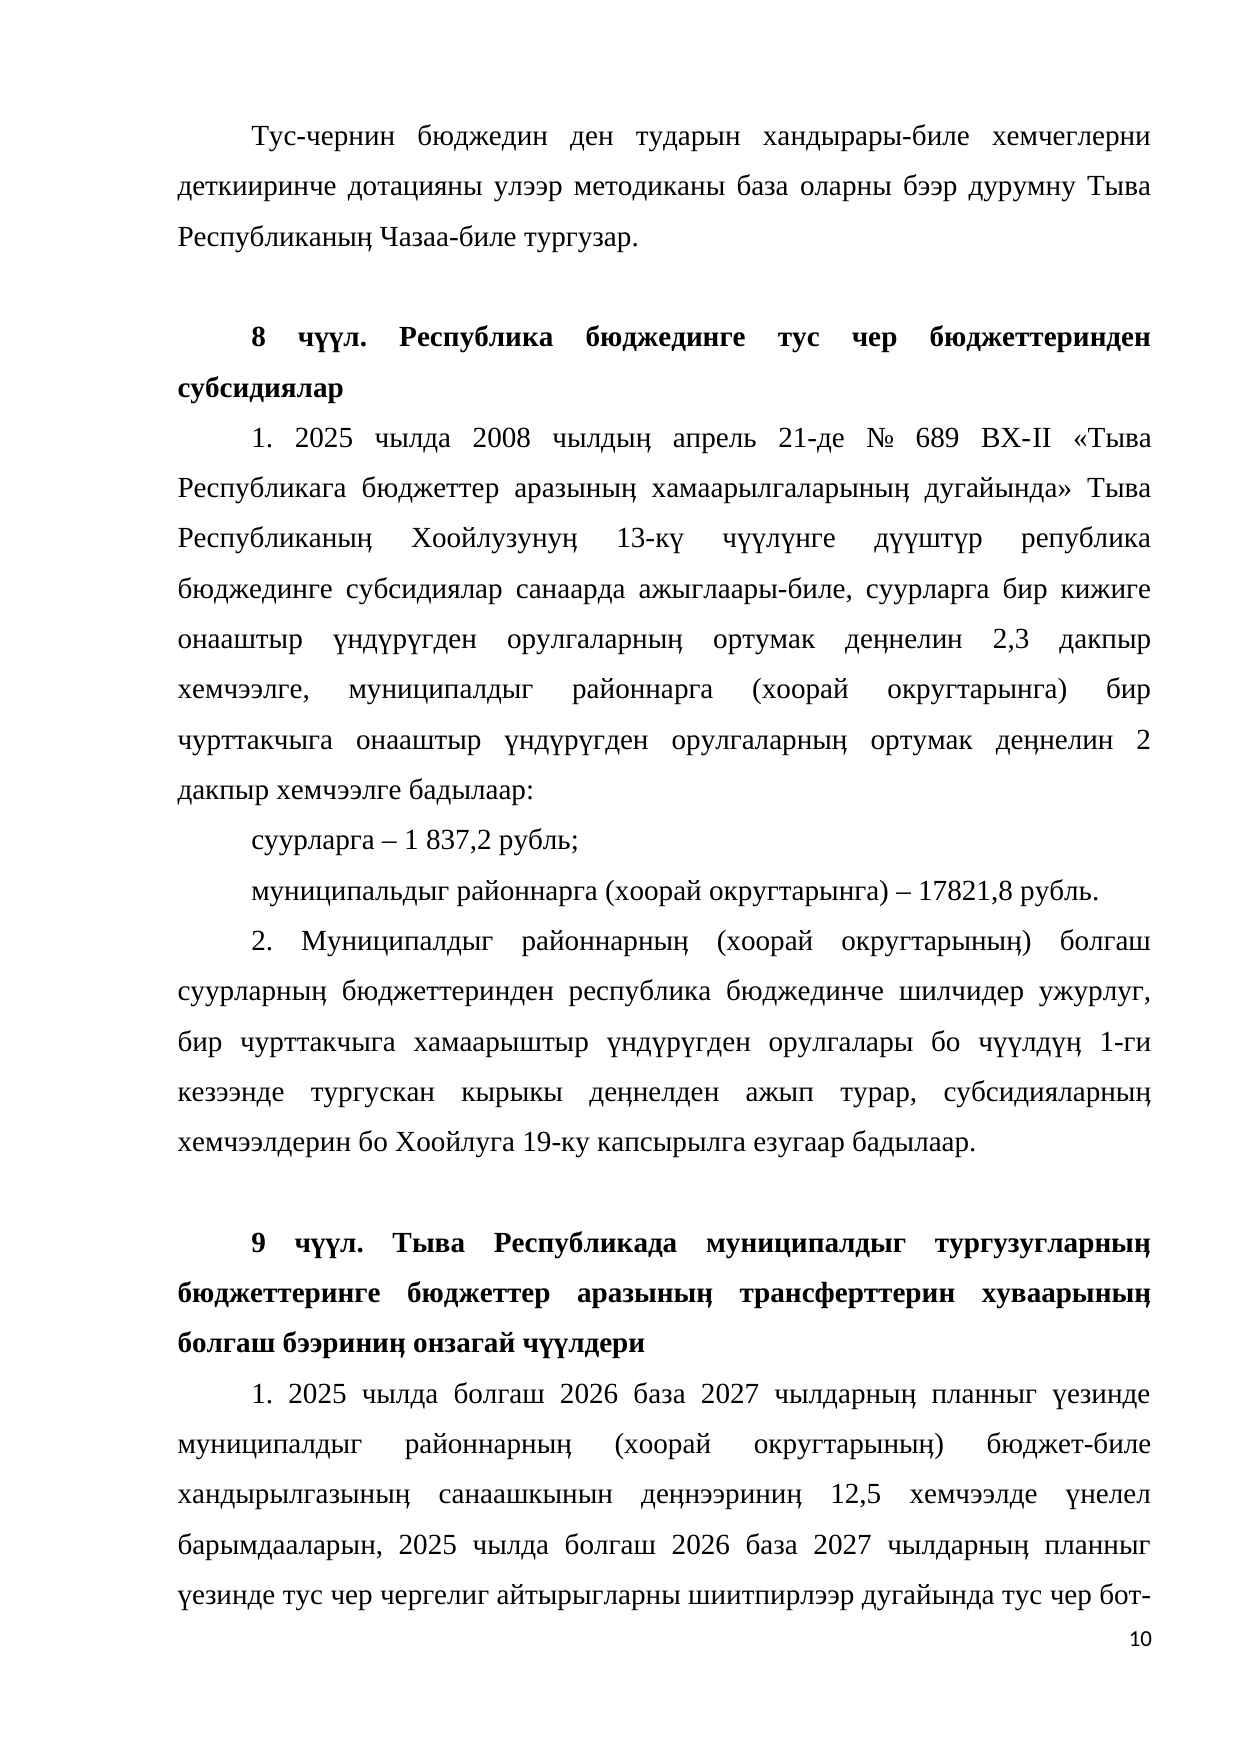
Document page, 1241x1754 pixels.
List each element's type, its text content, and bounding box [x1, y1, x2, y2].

list муниципальдыг районнарга (хоорай округтарынга) – 17821,8 рубль. [177, 873, 1152, 906]
list Тус-чернин бюджедин ден тударын хандырары-биле хемчеглерни деткииринче дотацияны улээр методиканы база оларны бээр дурумну Тыва Республиканыӊ Чазаа-биле тургузар. [177, 118, 1152, 252]
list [177, 1376, 1152, 1611]
list 9 чүүл. Тыва Республикада муниципалдыг тургузугларныӊ бюджеттеринге бюджеттер аразыныӊ трансферттерин хуваарыныӊ болгаш бээриниӊ онзагай чүүлдери [177, 1225, 1152, 1359]
list 8 чүүл. Республика бюджединге тус чер бюджеттеринден субсидиялар [177, 319, 1152, 403]
list суурларга – 1 837,2 рубль; [177, 822, 1152, 856]
list 2. Муниципалдыг районнарныӊ (хоорай округтарыныӊ) болгаш суурларныӊ бюджеттеринден республика бюджединче шилчидер ужурлуг, бир чурттакчыга хамаарыштыр үндүрүгден орулгалары бо чүүлдүӊ 1-ги кезээнде тургускан кырыкы деӊнелден ажып турар, субсидияларныӊ хемчээлдерин бо Хоойлуга 19-ку капсырылга езугаар бадылаар. [177, 923, 1152, 1158]
list 1. 2025 чылда 2008 чылдыӊ апрель 21-де № 689 ВХ-II «Тыва Республикага бюджеттер аразыныӊ хамаарылгаларыныӊ дугайында» Тыва Республиканыӊ Хоойлузунуӊ 13-кү чүүлүнге дүүштүр република бюджединге субсидиялар санаарда ажыглаары-биле, суурларга бир кижиге онааштыр үндүрүгден орулгаларныӊ ортумак деӊнелин 2,3 дакпыр хемчээлге, муниципалдыг районнарга (хоорай округтарынга) бир чурттакчыга онааштыр үндүрүгден орулгаларныӊ ортумак деӊнелин 2 дакпыр хемчээлге бадылаар: [177, 420, 1152, 806]
